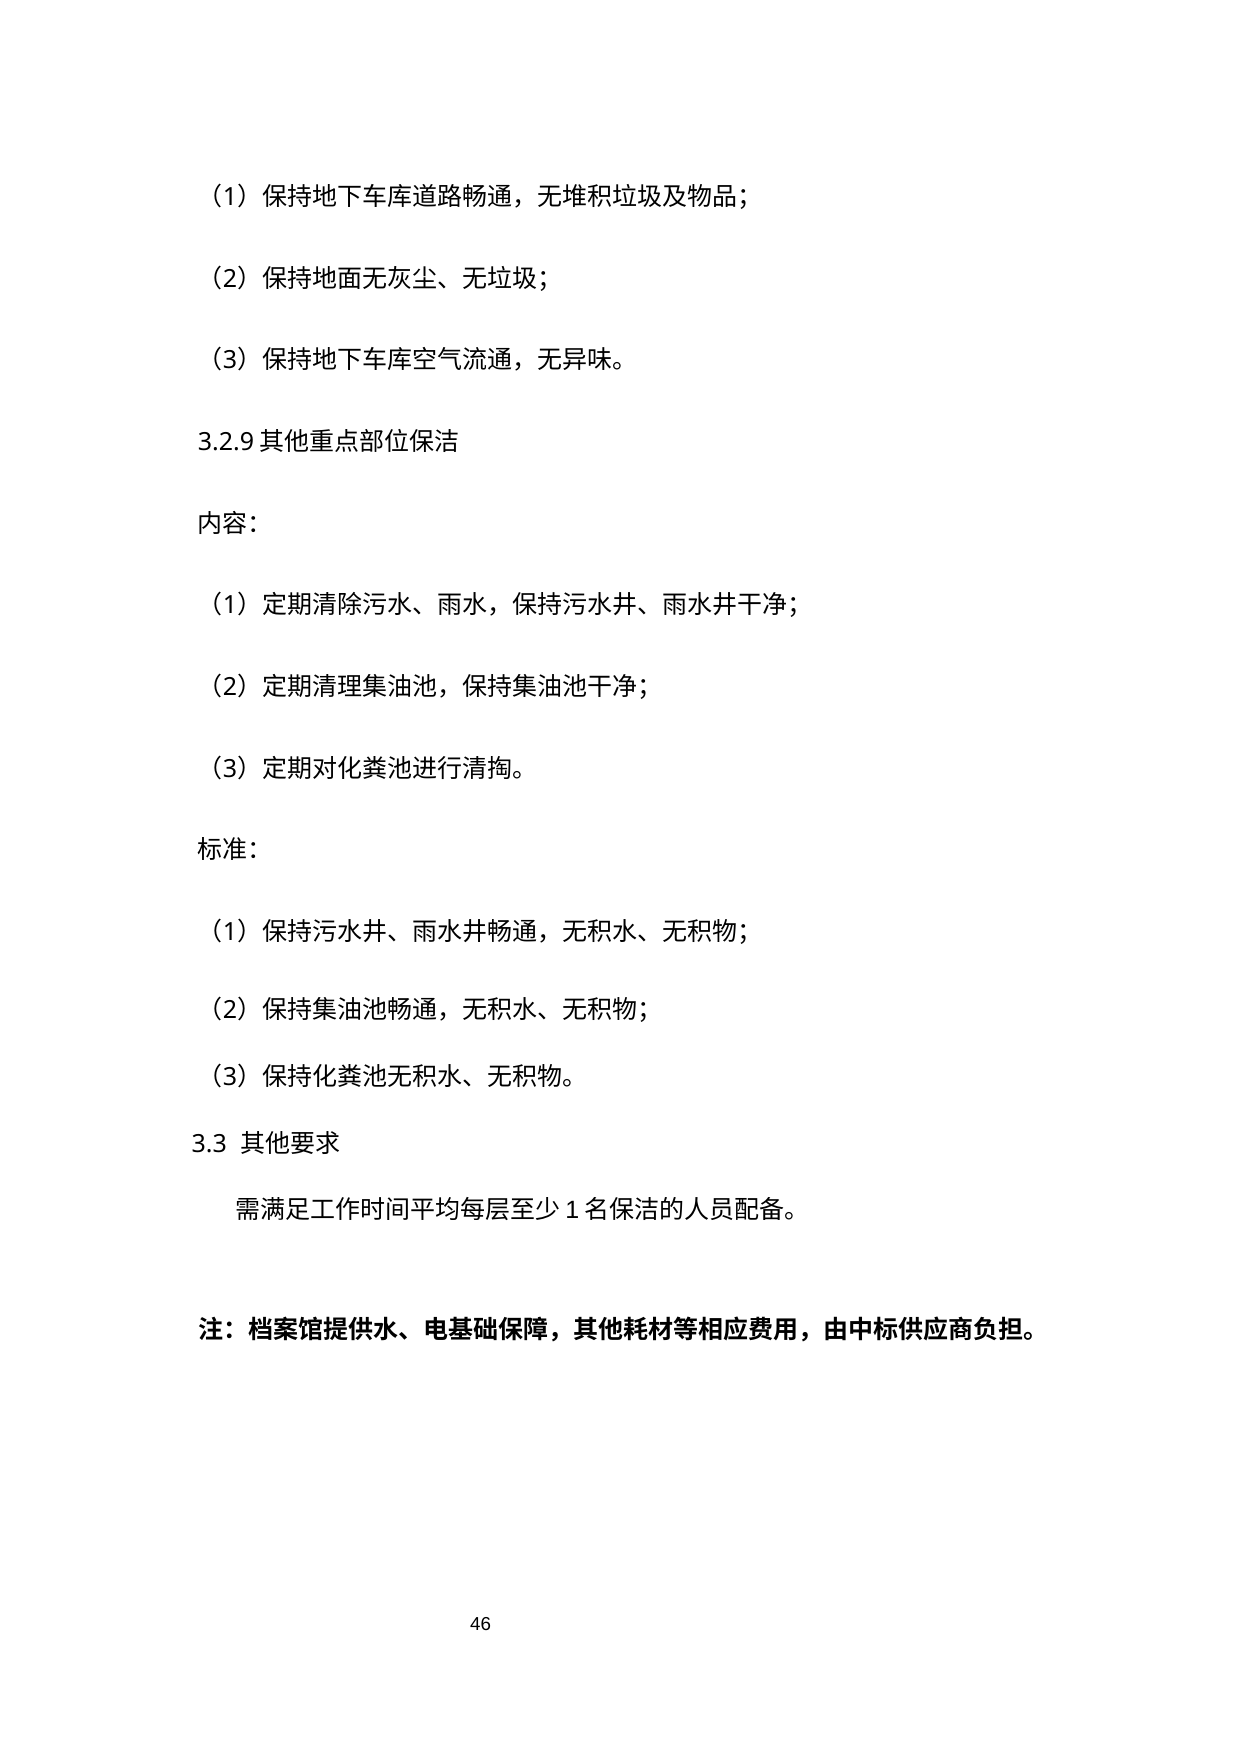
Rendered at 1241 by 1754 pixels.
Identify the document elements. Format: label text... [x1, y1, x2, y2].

text 3.3 其他要求 [148, 1112, 1093, 1162]
list （1）保持污水井、雨水井畅通，无积水、无积物； [148, 897, 1093, 962]
list 内容： [148, 489, 1093, 554]
list 3.2.9其他重点部位保洁 [148, 407, 1093, 472]
list （3）定期对化粪池进行清掏。 [148, 734, 1093, 799]
list 保持地下车库空气流通，无异味。 [148, 325, 1093, 390]
list （1）定期清除污水、雨水，保持污水井、雨水井干净； [148, 570, 1093, 635]
list （3）保持化粪池无积水、无积物。 [148, 1045, 1093, 1095]
list 保持地面无灰尘、无垃圾； [148, 244, 1093, 309]
list 标准： [148, 815, 1093, 880]
list （2）保持集油池畅通，无积水、无积物； [148, 979, 1093, 1029]
list 保持地下车库道路畅通，无堆积垃圾及物品； [148, 162, 1093, 227]
list （2）定期清理集油池，保持集油池干净； [148, 652, 1093, 717]
list 注：档案馆提供水、电基础保障，其他耗材等相应费用，由中标供应商负担。 [148, 1295, 1093, 1360]
text 需满足工作时间平均每层至少1名保洁的人员配备。 [191, 1179, 1093, 1229]
